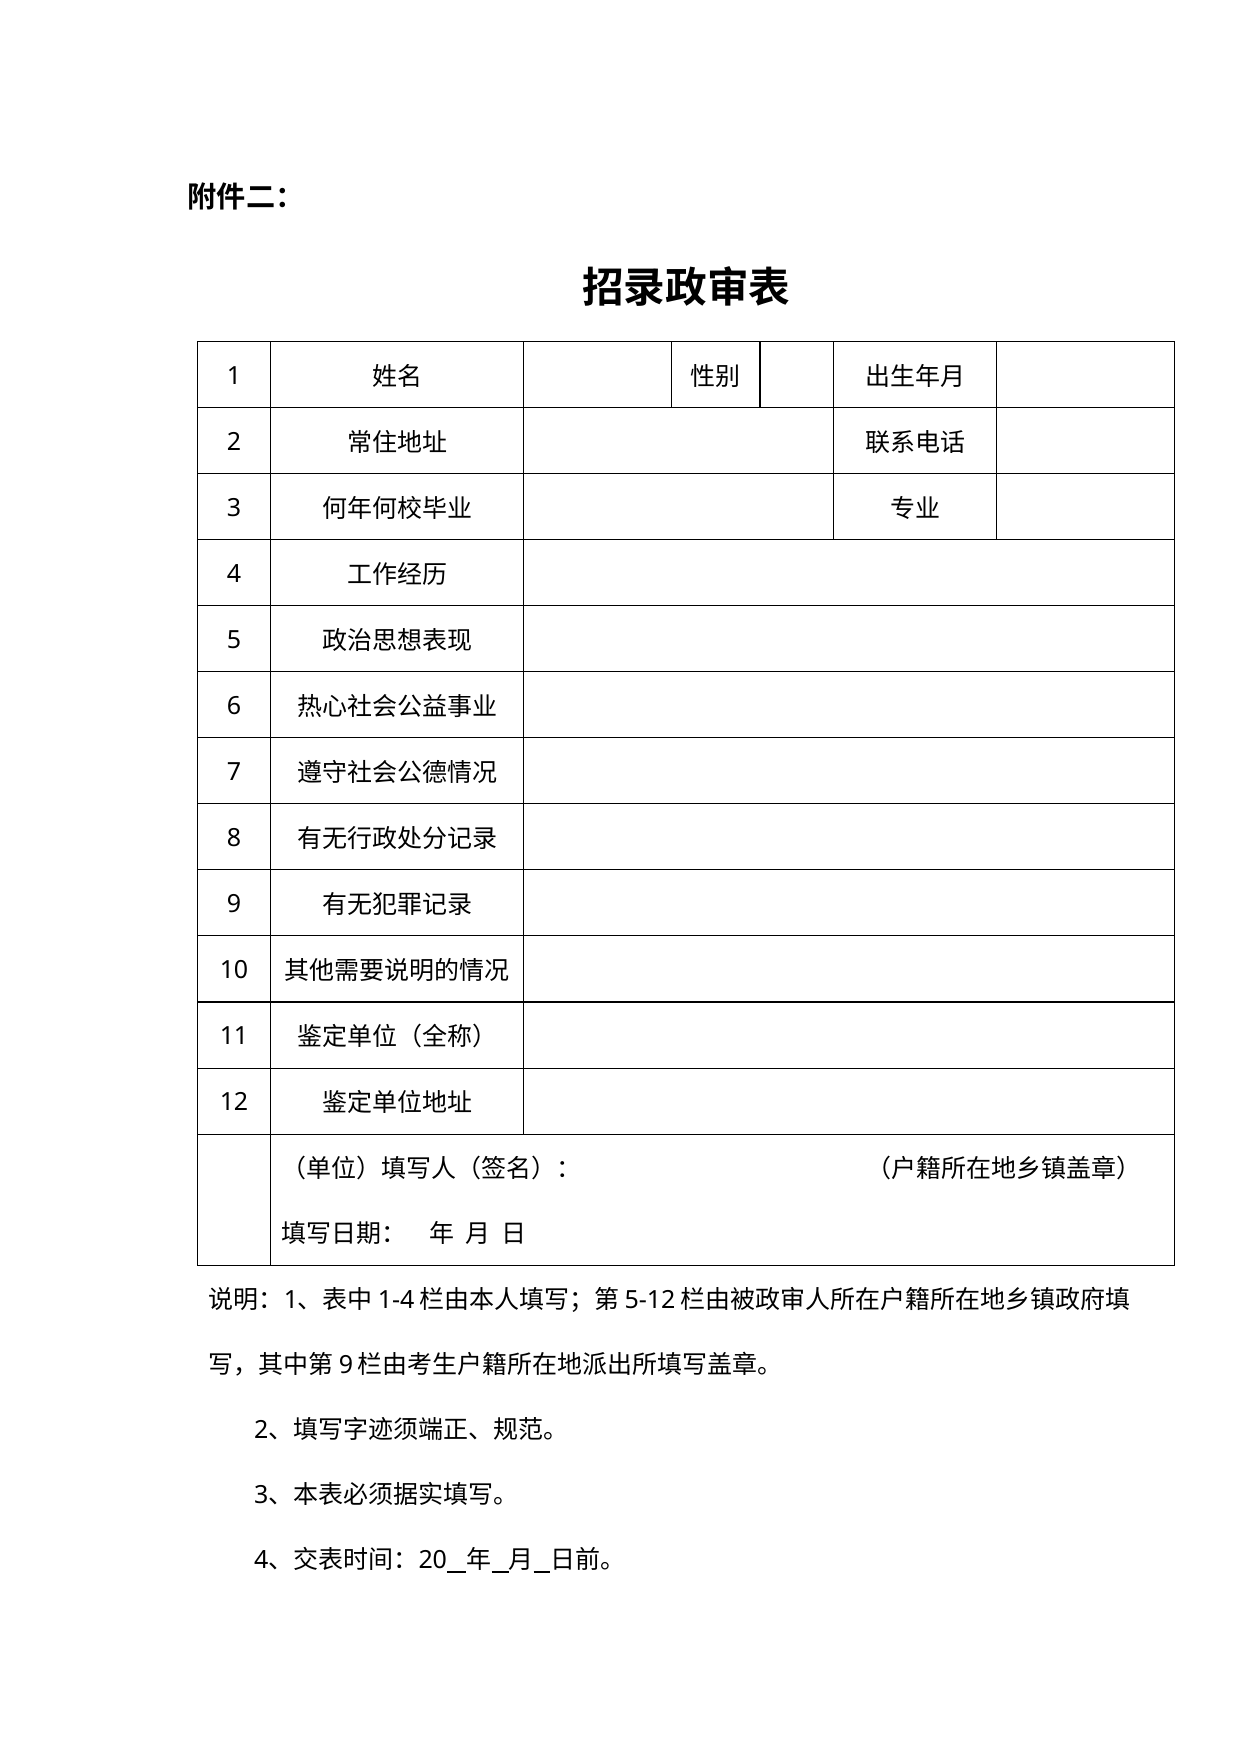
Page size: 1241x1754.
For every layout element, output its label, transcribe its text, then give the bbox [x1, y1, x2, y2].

table_cell 11 [198, 1003, 270, 1067]
table_cell 姓名 [271, 342, 523, 407]
table_cell 2、填写字迹须端正、规范。 [197, 1396, 1175, 1461]
text 附件二： [187, 162, 1053, 227]
table_cell [524, 606, 1174, 671]
table_cell 3、本表必须据实填写。 [197, 1461, 1175, 1526]
table_cell （单位）填写人（签名）： （户籍所在地乡镇盖章） 填写日期： 年 月 日 [271, 1135, 1174, 1264]
table_cell 政治思想表现 [271, 606, 523, 671]
table_cell 其他需要说明的情况 [271, 936, 523, 1001]
table_cell 3 [198, 474, 270, 539]
table_cell 7 [198, 738, 270, 803]
table_cell 4 [198, 540, 270, 605]
table_cell 专业 [834, 474, 996, 539]
table_cell [524, 1069, 1174, 1133]
table_cell 1 [198, 342, 270, 407]
table_cell [524, 672, 1174, 737]
table_cell 工作经历 [271, 540, 523, 605]
table_cell [524, 540, 1174, 605]
table_cell [524, 738, 1174, 803]
table_cell 说明：1、表中1-4栏由本人填写；第5-12栏由被政审人所在户籍所在地乡镇政府填写，其中第9栏由考生户籍所在地派出所填写盖章。 [197, 1266, 1175, 1396]
table_cell 9 [198, 870, 270, 935]
table_cell [997, 474, 1174, 539]
table_cell 热心社会公益事业 [271, 672, 523, 737]
table_cell 8 [198, 804, 270, 869]
table_cell 鉴定单位地址 [271, 1069, 523, 1133]
table_cell [198, 1135, 270, 1264]
table_cell 何年何校毕业 [271, 474, 523, 539]
table_cell [524, 474, 833, 539]
table_cell [524, 936, 1174, 1001]
table_cell 有无行政处分记录 [271, 804, 523, 869]
table_cell 联系电话 [834, 408, 996, 473]
table_cell 出生年月 [834, 342, 996, 407]
table_cell 10 [198, 936, 270, 1001]
table_cell 4、交表时间：20 年 月 日前。 [197, 1526, 1175, 1591]
table_header 招录政审表 [197, 227, 1175, 341]
table_cell 遵守社会公德情况 [271, 738, 523, 803]
table_cell 5 [198, 606, 270, 671]
table_cell [524, 408, 833, 473]
table_cell [997, 342, 1174, 407]
table_cell 性别 [672, 342, 759, 407]
table_cell 有无犯罪记录 [271, 870, 523, 935]
table_cell [761, 342, 833, 407]
table_cell 12 [198, 1069, 270, 1133]
table_cell [524, 870, 1174, 935]
table_cell [997, 408, 1174, 473]
table_cell 2 [198, 408, 270, 473]
table_cell [524, 342, 671, 407]
table_cell [524, 804, 1174, 869]
table_cell [524, 1003, 1174, 1067]
table_cell 常住地址 [271, 408, 523, 473]
table_cell 6 [198, 672, 270, 737]
table_cell 鉴定单位（全称） [271, 1003, 523, 1067]
